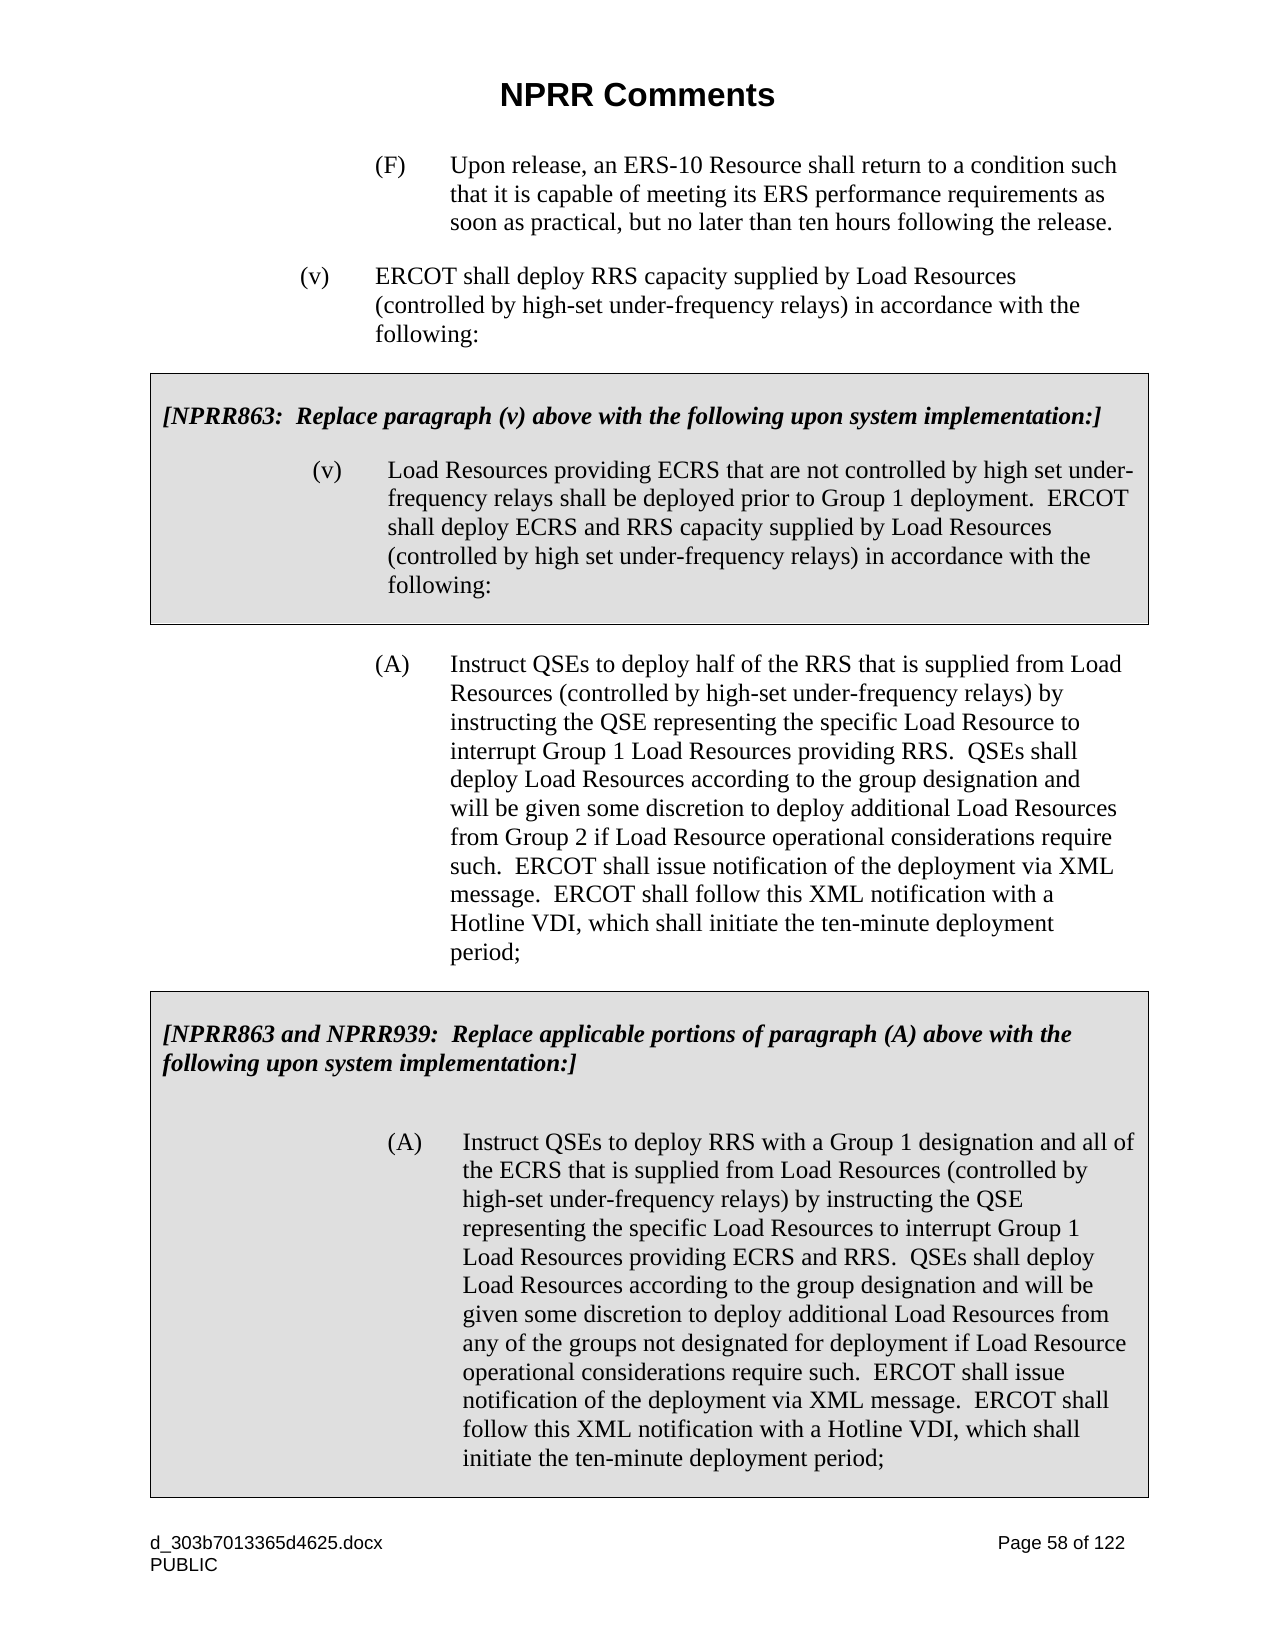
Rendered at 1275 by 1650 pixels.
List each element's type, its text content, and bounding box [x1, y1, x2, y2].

text (v) ERCOT shall deploy RRS capacity supplied by Load Resources (controlled by high-set under-frequency relays) in accordance with the following: [300, 261, 1125, 347]
text (F) Upon release, an ERS-10 Resource shall return to a condition such that it is capable of meeting its ERS performance requirements as soon as practical, but no later than ten hours following the release. [375, 150, 1125, 236]
text (A) Instruct QSEs to deploy half of the RRS that is supplied from Load Resources (controlled by high-set under-frequency relays) by instructing the QSE representing the specific Load Resource to interrupt Group 1 Load Resources providing RRS. QSEs shall deploy Load Resources according to the group designation and will be given some discretion to deploy additional Load Resources from Group 2 if Load Resource operational considerations require such. ERCOT shall issue notification of the deployment via XML message. ERCOT shall follow this XML notification with a Hotline VDI, which shall initiate the ten-minute deployment period; [375, 649, 1125, 966]
table_header [NPRR863 and NPRR939: Replace applicable portions of paragraph (A) above with the following upon system implementation:] (A) Instruct QSEs to deploy RRS with a Group 1 designation and all of the ECRS that is supplied from Load Resources (controlled by high-set under-frequency relays) by instructing the QSE representing the specific Load Resources to interrupt Group 1 Load Resources providing ECRS and RRS. QSEs shall deploy Load Resources according to the group designation and will be given some discretion to deploy additional Load Resources from any of the groups not designated for deployment if Load Resource operational considerations require such. ERCOT shall issue notification of the deployment via XML message. ERCOT shall follow this XML notification with a Hotline VDI, which shall initiate the ten-minute deployment period; [151, 992, 1148, 1497]
table_header [NPRR863: Replace paragraph (v) above with the following upon system implementation:] (v) Load Resources providing ECRS that are not controlled by high set under-frequency relays shall be deployed prior to Group 1 deployment. ERCOT shall deploy ECRS and RRS capacity supplied by Load Resources (controlled by high set under-frequency relays) in accordance with the following: [151, 374, 1148, 623]
